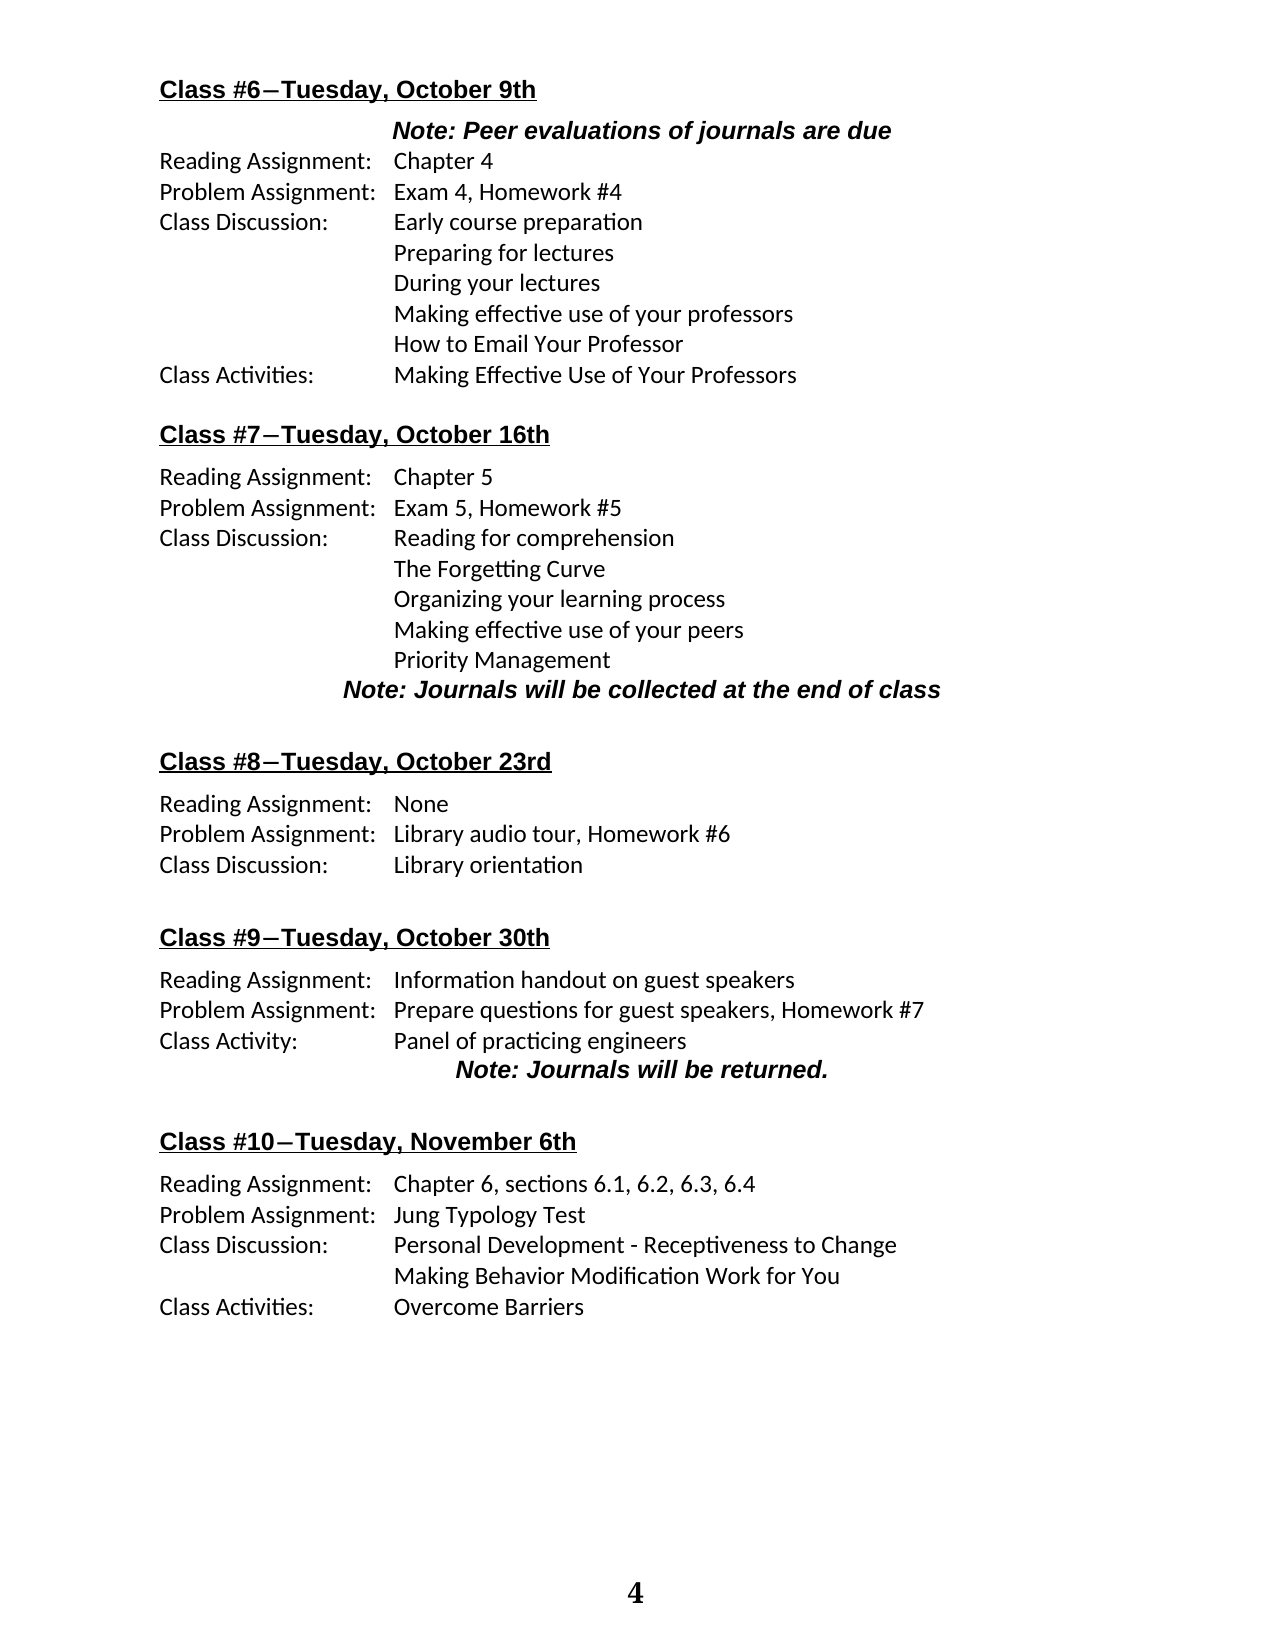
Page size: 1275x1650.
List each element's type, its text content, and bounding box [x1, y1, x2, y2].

text Priority Management [159, 644, 1125, 675]
text Organizing your learning process [159, 583, 1125, 614]
text Reading Assignment: Chapter 6, sections 6.1, 6.2, 6.3, 6.4 [159, 1168, 1125, 1199]
text How to Email Your Professor [159, 328, 1125, 359]
subtitle Class #8Tuesday, October 23rd [159, 747, 1125, 775]
text Preparing for lectures [159, 237, 1125, 267]
text Problem Assignment: Library audio tour, Homework #6 [159, 818, 1125, 849]
text Making Behavior Modification Work for You [159, 1260, 1125, 1291]
subtitle Note: Journals will be returned. [159, 1055, 1125, 1084]
text During your lectures [159, 267, 1125, 298]
subtitle Note: Journals will be collected at the end of class [159, 675, 1125, 703]
subtitle Class #7Tuesday, October 16th [159, 420, 1125, 449]
subtitle Note: Peer evaluations of journals are due [159, 116, 1125, 145]
subtitle Class #10Tuesday, November 6th [159, 1127, 1125, 1156]
text Problem Assignment: Exam 5, Homework #5 [159, 492, 1125, 522]
subtitle Class #6Tuesday, October 9th [159, 75, 1125, 104]
text Problem Assignment: Exam 4, Homework #4 [159, 176, 1125, 206]
text Class Activities: Overcome Barriers [159, 1291, 1125, 1321]
text Reading Assignment: Information handout on guest speakers [159, 964, 1125, 994]
subtitle Class #9Tuesday, October 30th [159, 922, 1125, 951]
text Class Discussion: Library orientation [159, 849, 1125, 879]
text Class Discussion: Reading for comprehension [159, 522, 1125, 553]
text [159, 1229, 1125, 1260]
text Class Activity: Panel of practicing engineers [159, 1025, 1125, 1055]
text The Forgetting Curve [159, 553, 1125, 583]
text Making effective use of your professors [159, 298, 1125, 328]
text Problem Assignment: Prepare questions for guest speakers, Homework #7 [159, 994, 1125, 1025]
text Reading Assignment: None [159, 788, 1125, 818]
text Class Activities: Making Effective Use of Your Professors [159, 359, 1125, 389]
text Making effective use of your peers [159, 614, 1125, 644]
text Problem Assignment: Jung Typology Test [159, 1199, 1125, 1229]
text Class Discussion: Early course preparation [159, 206, 1125, 237]
text Reading Assignment: Chapter 4 [159, 145, 1125, 176]
text Reading Assignment: Chapter 5 [159, 461, 1125, 492]
